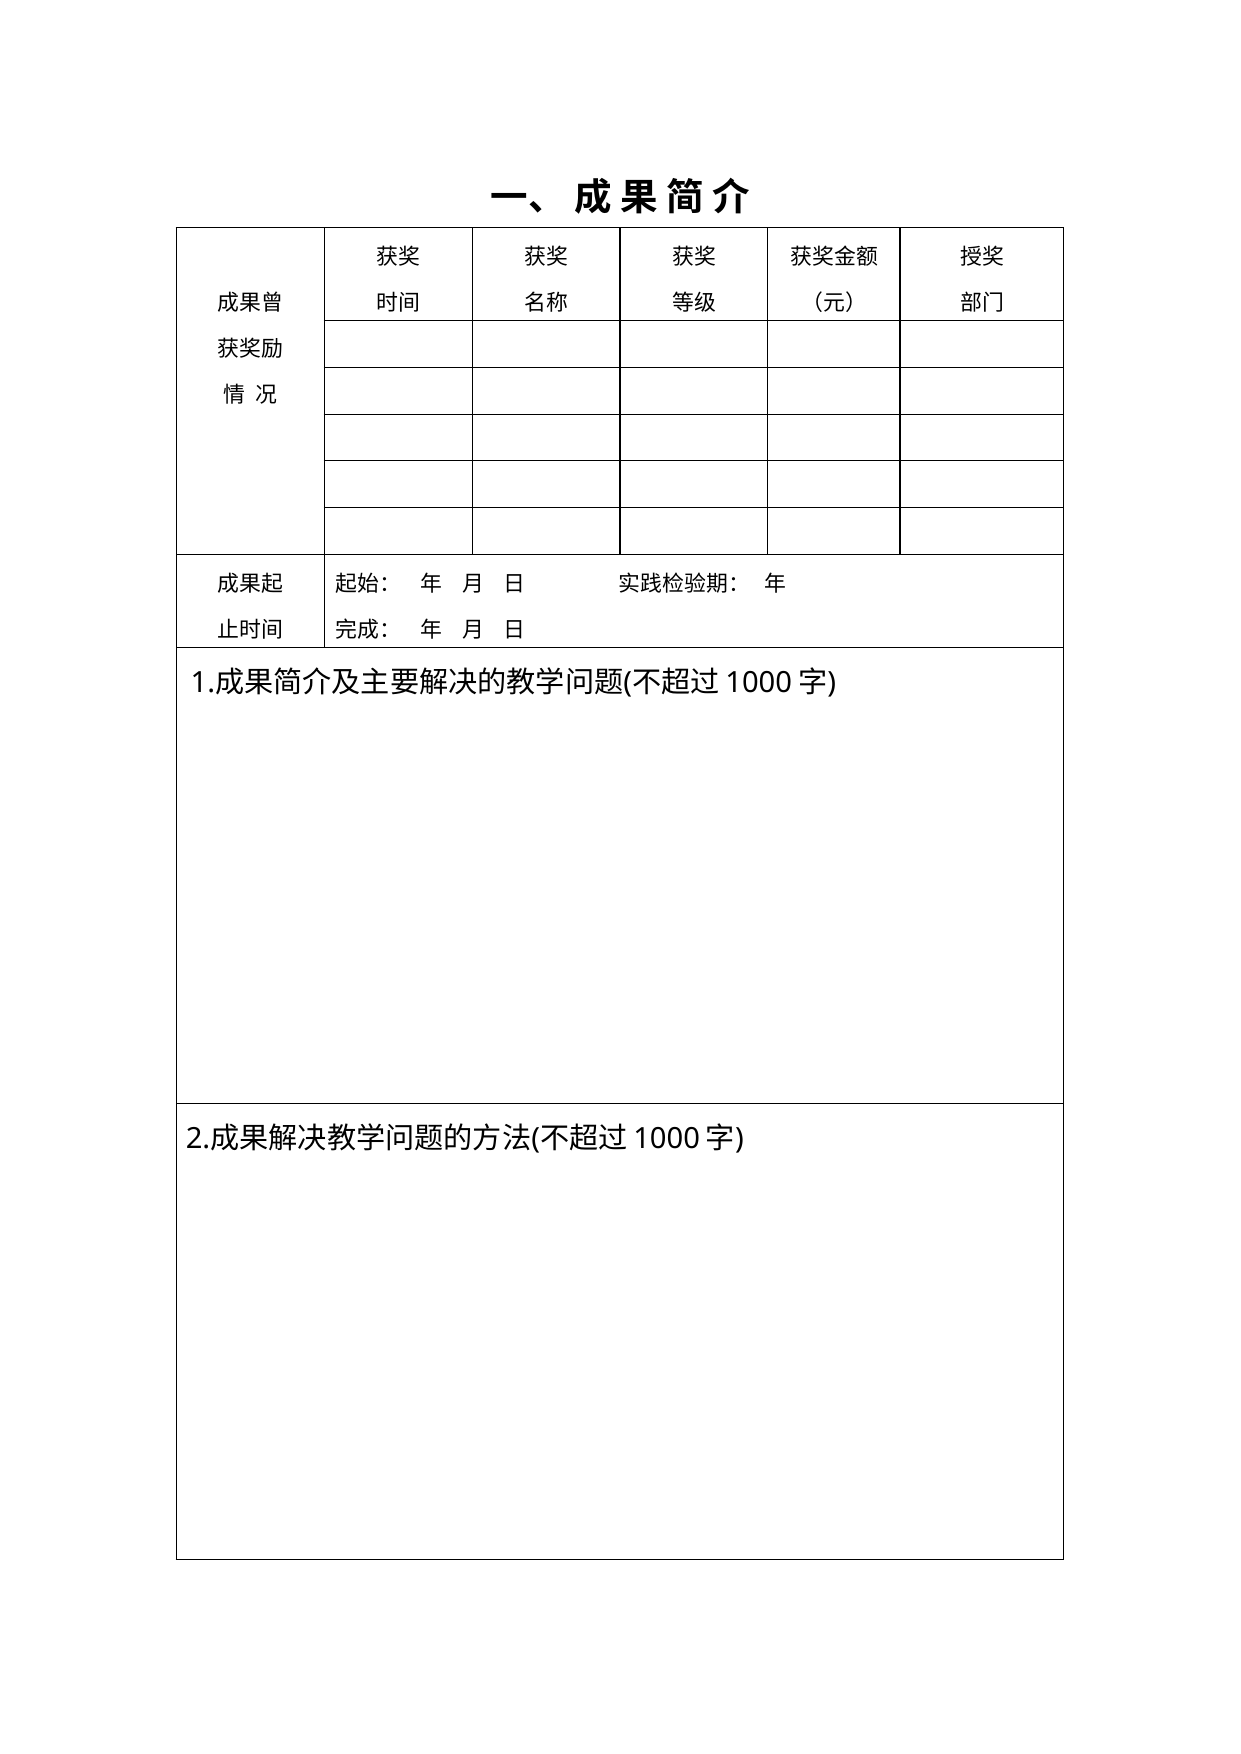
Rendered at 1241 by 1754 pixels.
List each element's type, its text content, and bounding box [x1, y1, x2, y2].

table_cell [325, 508, 472, 554]
table_cell [901, 321, 1063, 367]
table_cell 起始： 年 月 日 实践检验期： 年 完成： 年 月 日 [325, 555, 1063, 647]
table_cell [325, 368, 472, 413]
table_cell [473, 321, 619, 367]
text 一、 成 果 简 介 [187, 162, 1053, 227]
table_header 获奖 等级 [621, 228, 767, 320]
table_cell [325, 415, 472, 460]
table_cell [768, 368, 899, 413]
table_header 获奖 名称 [473, 228, 619, 320]
table_header 授奖 部门 [901, 228, 1063, 320]
table_cell [621, 508, 767, 554]
table_cell [473, 368, 619, 413]
table_cell [621, 368, 767, 413]
table_cell [768, 508, 899, 554]
table_header 获奖 时间 [325, 228, 472, 320]
table_cell [901, 508, 1063, 554]
table_cell [901, 415, 1063, 460]
table_cell [325, 461, 472, 507]
table_cell [473, 508, 619, 554]
table_cell [768, 415, 899, 460]
table_cell 成果起 止时间 [177, 555, 324, 647]
table_cell 1.成果简介及主要解决的教学问题(不超过1000字) [177, 648, 1063, 1103]
table_cell [621, 415, 767, 460]
table_cell 2.成果解决教学问题的方法(不超过1000字) [177, 1104, 1063, 1559]
table_cell [621, 321, 767, 367]
table_cell [768, 321, 899, 367]
table_cell [473, 461, 619, 507]
table_cell [621, 461, 767, 507]
table_cell [325, 321, 472, 367]
table_cell [473, 415, 619, 460]
table_header 成果曾 获奖励 情 况 [177, 228, 324, 554]
table_cell [901, 461, 1063, 507]
table_cell [768, 461, 899, 507]
table_header 获奖金额 （元） [768, 228, 899, 320]
table_cell [901, 368, 1063, 413]
